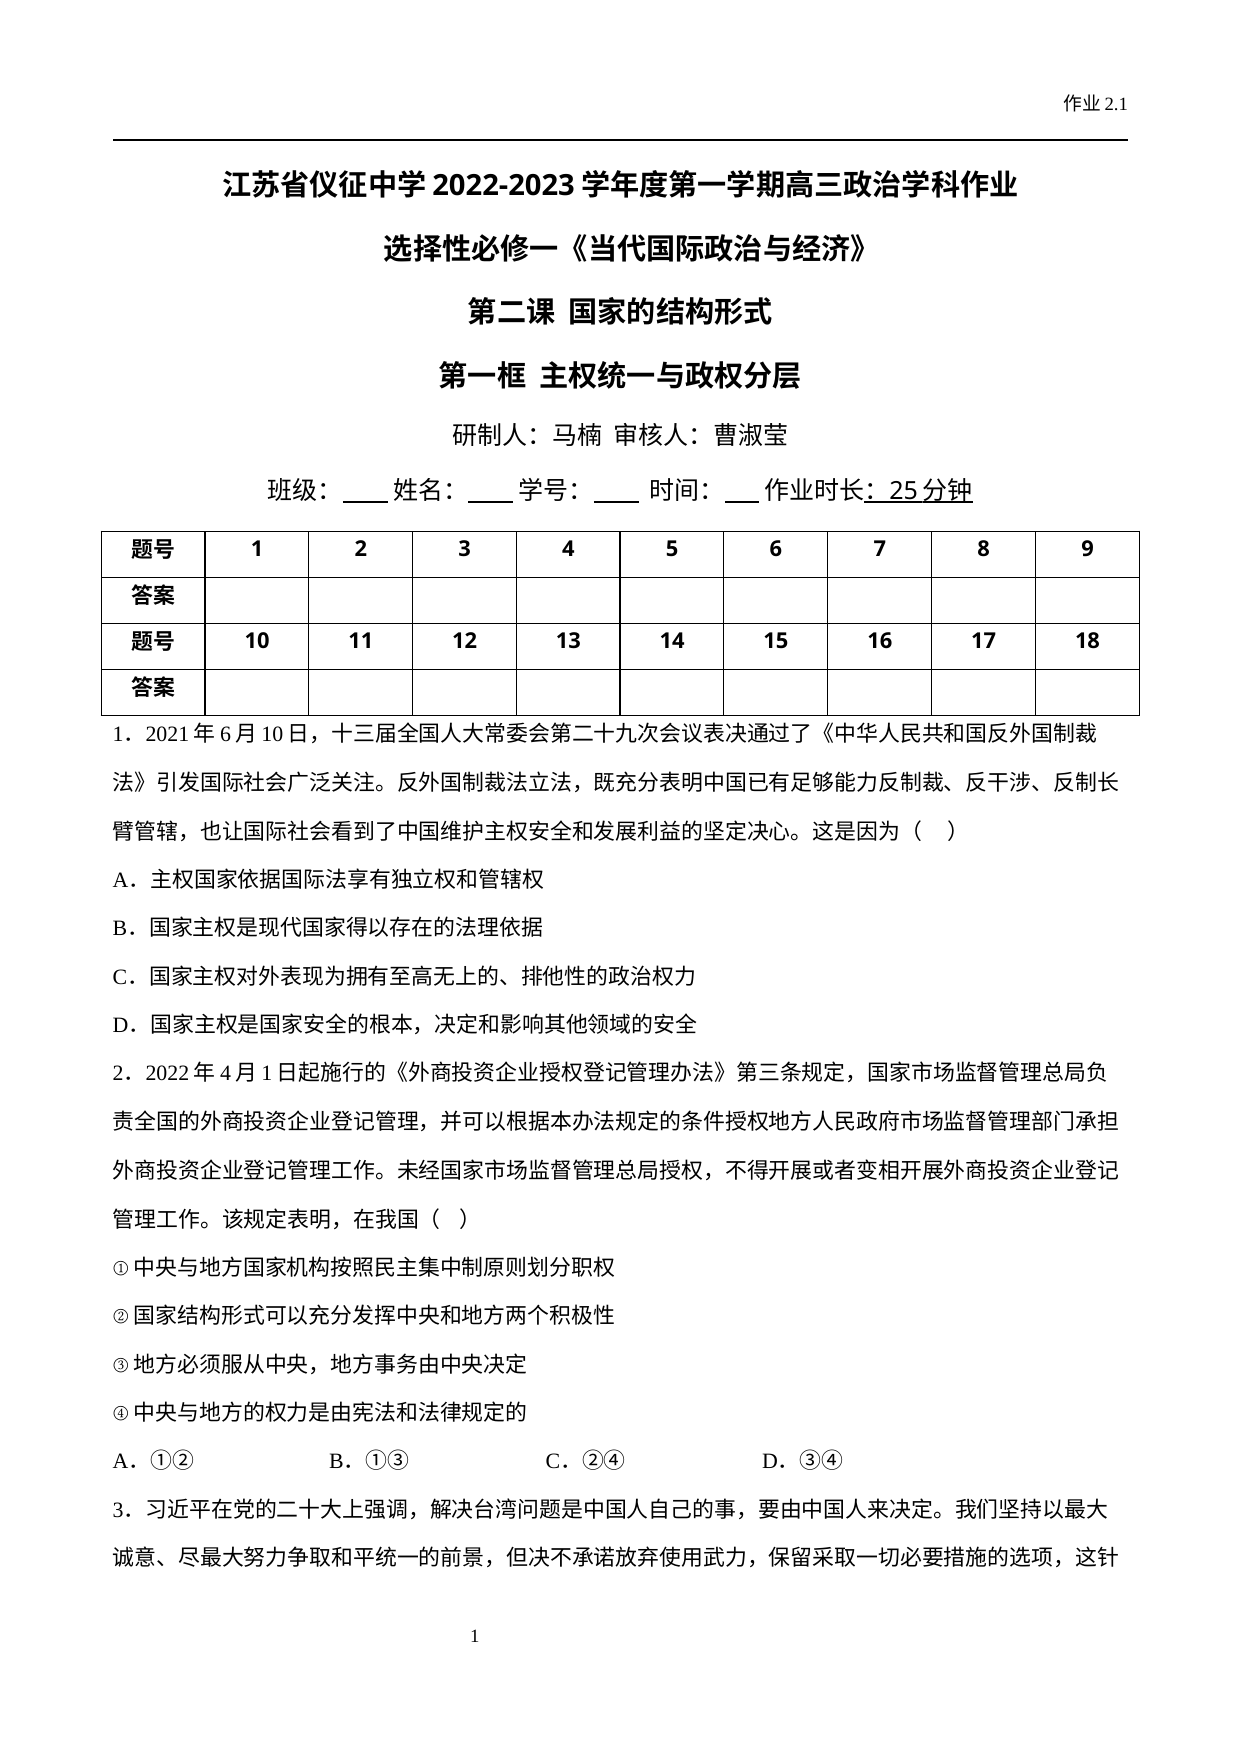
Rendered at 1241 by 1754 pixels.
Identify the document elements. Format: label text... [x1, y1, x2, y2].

table_cell [932, 670, 1035, 715]
table_cell 12 [413, 624, 516, 669]
table_cell [206, 670, 308, 715]
table_cell [621, 578, 723, 623]
table_cell [517, 670, 619, 715]
table_cell 11 [309, 624, 412, 669]
text ①中央与地方国家机构按照民主集中制原则划分职权 [112, 1249, 1128, 1282]
table_cell 15 [724, 624, 827, 669]
table_cell 17 [932, 624, 1035, 669]
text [112, 1491, 1128, 1572]
text 1．2021年6月10日，十三届全国人大常委会第二十九次会议表决通过了《中华人民共和国反外国制裁法》引发国际社会广泛关注。反外国制裁法立法，既充分表明中国已有足够能力反制裁、反干涉、反制长臂管辖，也让国际社会看到了中国维护主权安全和发展利益的坚定决心。这是因为（ ） [112, 716, 1128, 846]
table_cell 14 [621, 624, 723, 669]
text ④中央与地方的权力是由宪法和法律规定的 [112, 1394, 1128, 1427]
text A．主权国家依据国际法享有独立权和管辖权 [112, 862, 1128, 894]
text 第一框 主权统一与政权分层 [112, 352, 1128, 395]
table_header 7 [828, 532, 931, 577]
text C．国家主权对外表现为拥有至高无上的、排他性的政治权力 [112, 958, 1128, 991]
table_cell 18 [1036, 624, 1139, 669]
text 研制人：马楠 审核人：曹淑莹 [112, 416, 1128, 452]
text ③地方必须服从中央，地方事务由中央决定 [112, 1346, 1128, 1379]
table_cell 题号 [102, 624, 204, 669]
table_header 3 [413, 532, 516, 577]
table_cell [309, 578, 412, 623]
table_header 1 [206, 532, 308, 577]
table_cell [828, 670, 931, 715]
table_header 2 [309, 532, 412, 577]
table_cell [724, 670, 827, 715]
text ②国家结构形式可以充分发挥中央和地方两个积极性 [112, 1298, 1128, 1330]
table_cell [724, 578, 827, 623]
table_header 4 [517, 532, 619, 577]
text 选择性必修一《当代国际政治与经济》 [112, 226, 1128, 268]
table_cell 13 [517, 624, 619, 669]
table_cell [1036, 670, 1139, 715]
table_cell [1036, 578, 1139, 623]
text A．①② B．①③ C．②④ D．③④ [112, 1443, 1128, 1475]
table_cell [517, 578, 619, 623]
table_cell [309, 670, 412, 715]
table_header 9 [1036, 532, 1139, 577]
table_cell 10 [206, 624, 308, 669]
table_cell [621, 670, 723, 715]
table_cell [206, 578, 308, 623]
table_header 5 [621, 532, 723, 577]
text 班级： 姓名： 学号： 时间： 作业时长：25分钟 [112, 470, 1128, 506]
table_cell 答案 [102, 670, 204, 715]
table_header 8 [932, 532, 1035, 577]
table_cell [828, 578, 931, 623]
table_cell [413, 578, 516, 623]
table_header 题号 [102, 532, 204, 577]
table_header 6 [724, 532, 827, 577]
text 2．2022年4月1日起施行的《外商投资企业授权登记管理办法》第三条规定，国家市场监督管理总局负责全国的外商投资企业登记管理，并可以根据本办法规定的条件授权地方人民政府市场监督管理部门承担外商投资企业登记管理工作。未经国家市场监督管理总局授权，不得开展或者变相开展外商投资企业登记管理工作。该规定表明，在我国（ ） [112, 1055, 1128, 1234]
text B．国家主权是现代国家得以存在的法理依据 [112, 910, 1128, 942]
table_cell [413, 670, 516, 715]
text 第二课 国家的结构形式 [112, 289, 1128, 331]
table_cell 16 [828, 624, 931, 669]
text 江苏省仪征中学2022-2023学年度第一学期高三政治学科作业 [112, 162, 1128, 204]
text D．国家主权是国家安全的根本，决定和影响其他领域的安全 [112, 1007, 1128, 1039]
table_cell [932, 578, 1035, 623]
table_cell 答案 [102, 578, 204, 623]
